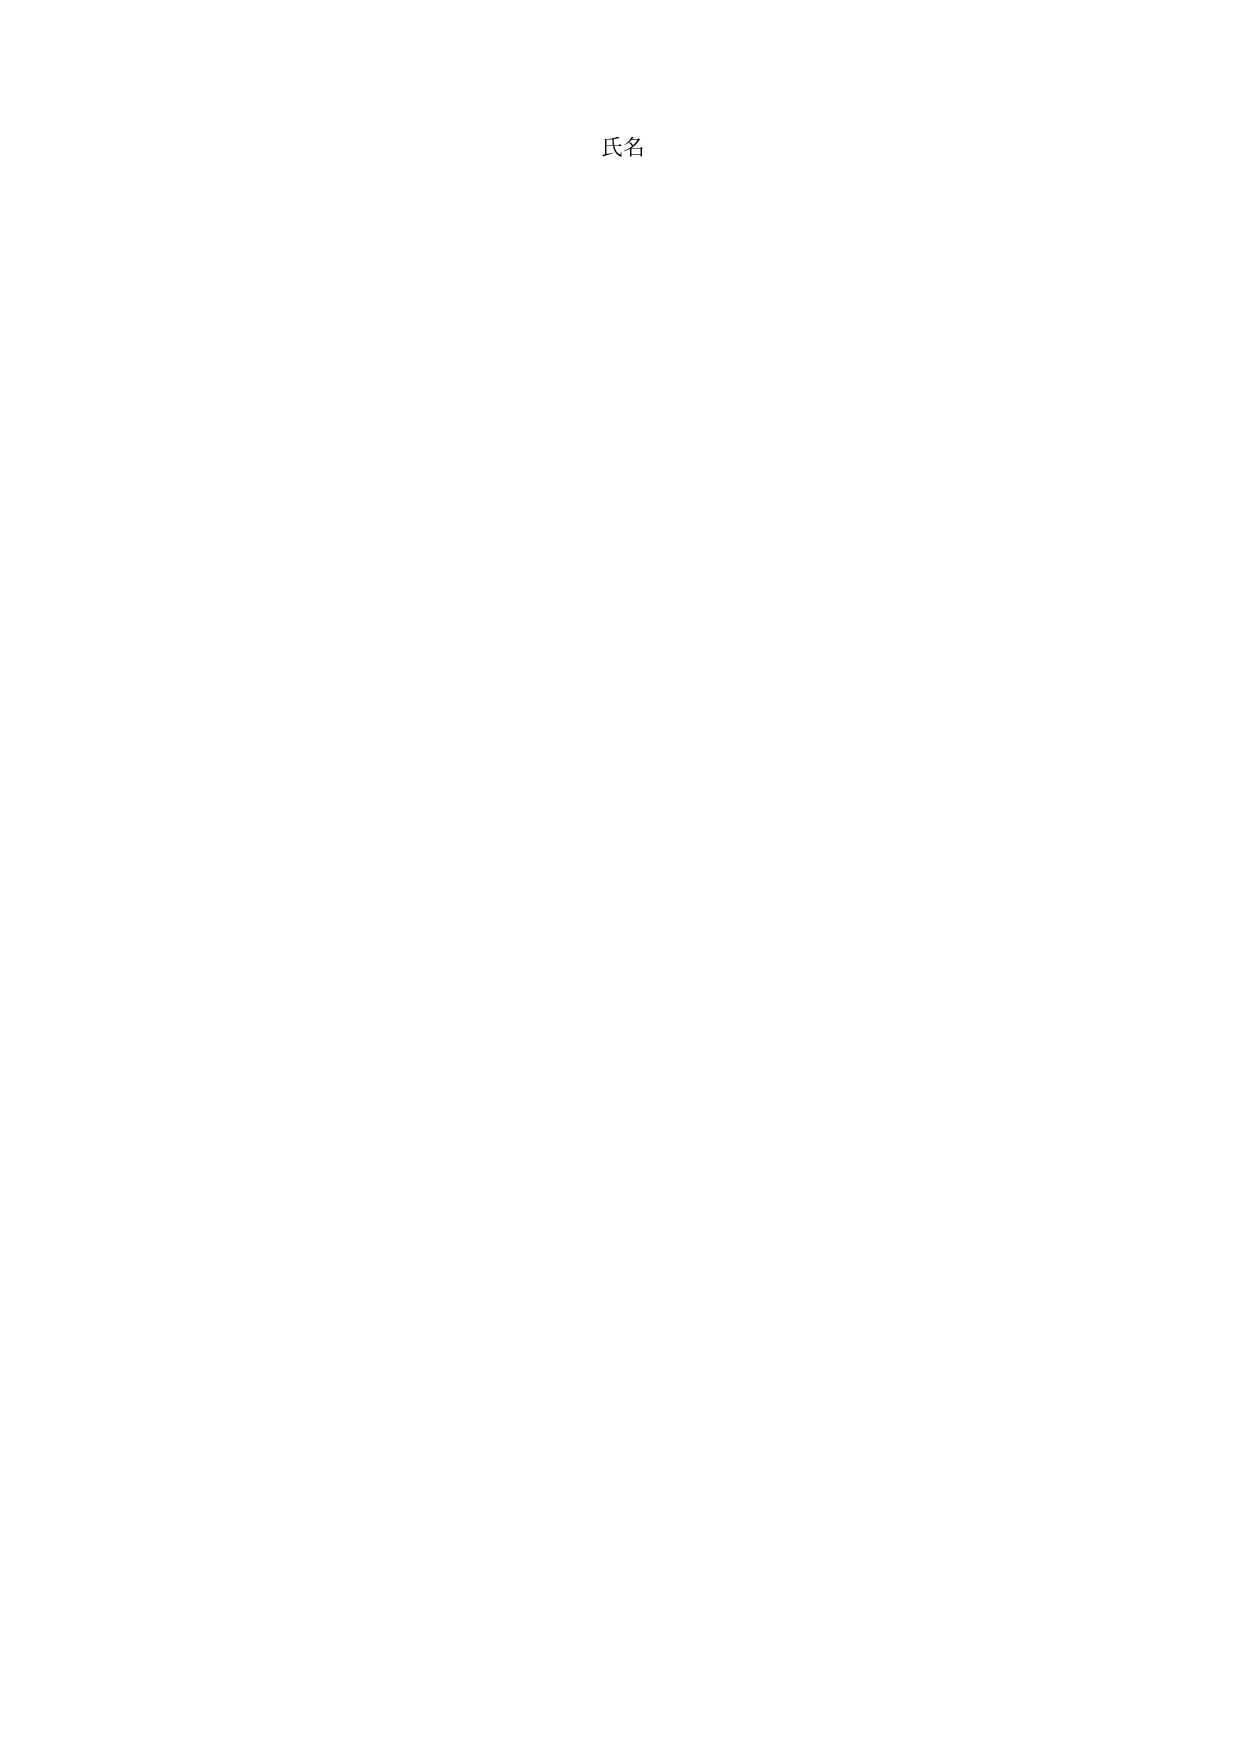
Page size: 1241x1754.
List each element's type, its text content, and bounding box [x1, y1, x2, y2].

text 氏名 [142, 127, 1098, 164]
